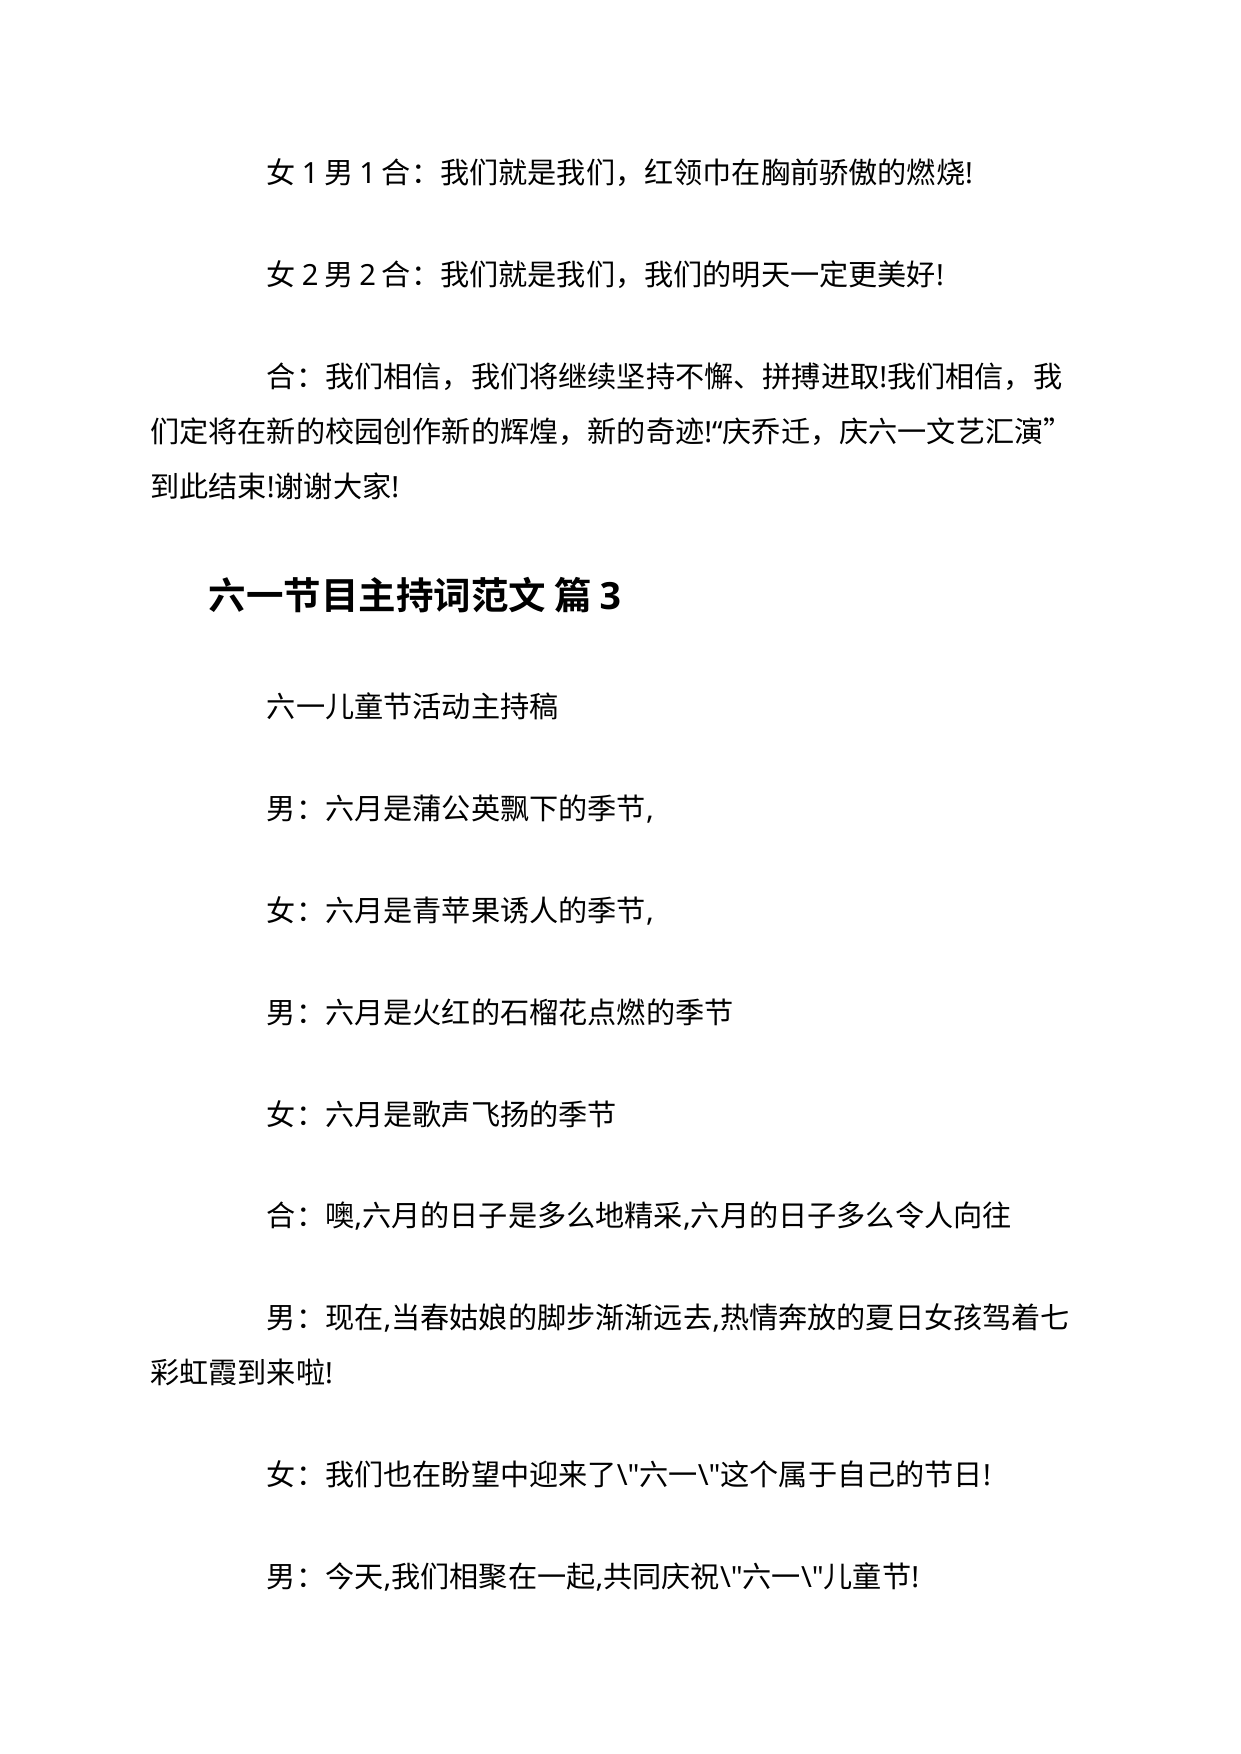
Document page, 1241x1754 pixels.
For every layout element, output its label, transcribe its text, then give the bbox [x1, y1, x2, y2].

text 六一儿童节活动主持稿 [150, 683, 1090, 726]
text 男：今天,我们相聚在一起,共同庆祝\"六一\"儿童节! [150, 1554, 1090, 1596]
text 男：现在,当春姑娘的脚步渐渐远去,热情奔放的夏日女孩驾着七彩虹霞到来啦! [150, 1295, 1090, 1392]
text 合：我们相信，我们将继续坚持不懈、拼搏进取!我们相信，我们定将在新的校园创作新的辉煌，新的奇迹!“庆乔迁，庆六一文艺汇演”到此结束!谢谢大家! [150, 354, 1090, 506]
text 男：六月是蒲公英飘下的季节, [150, 785, 1090, 828]
text 女：六月是青苹果诱人的季节, [150, 887, 1090, 930]
text 女：我们也在盼望中迎来了\"六一\"这个属于自己的节日! [150, 1452, 1090, 1494]
text 合：噢,六月的日子是多么地精采,六月的日子多么令人向往 [150, 1193, 1090, 1235]
text 女1男1合：我们就是我们，红领巾在胸前骄傲的燃烧! [150, 150, 1090, 192]
text 女：六月是歌声飞扬的季节 [150, 1091, 1090, 1133]
text 女2男2合：我们就是我们，我们的明天一定更美好! [150, 252, 1090, 294]
text 六一节目主持词范文 篇3 [150, 566, 1090, 620]
text 男：六月是火红的石榴花点燃的季节 [150, 989, 1090, 1032]
